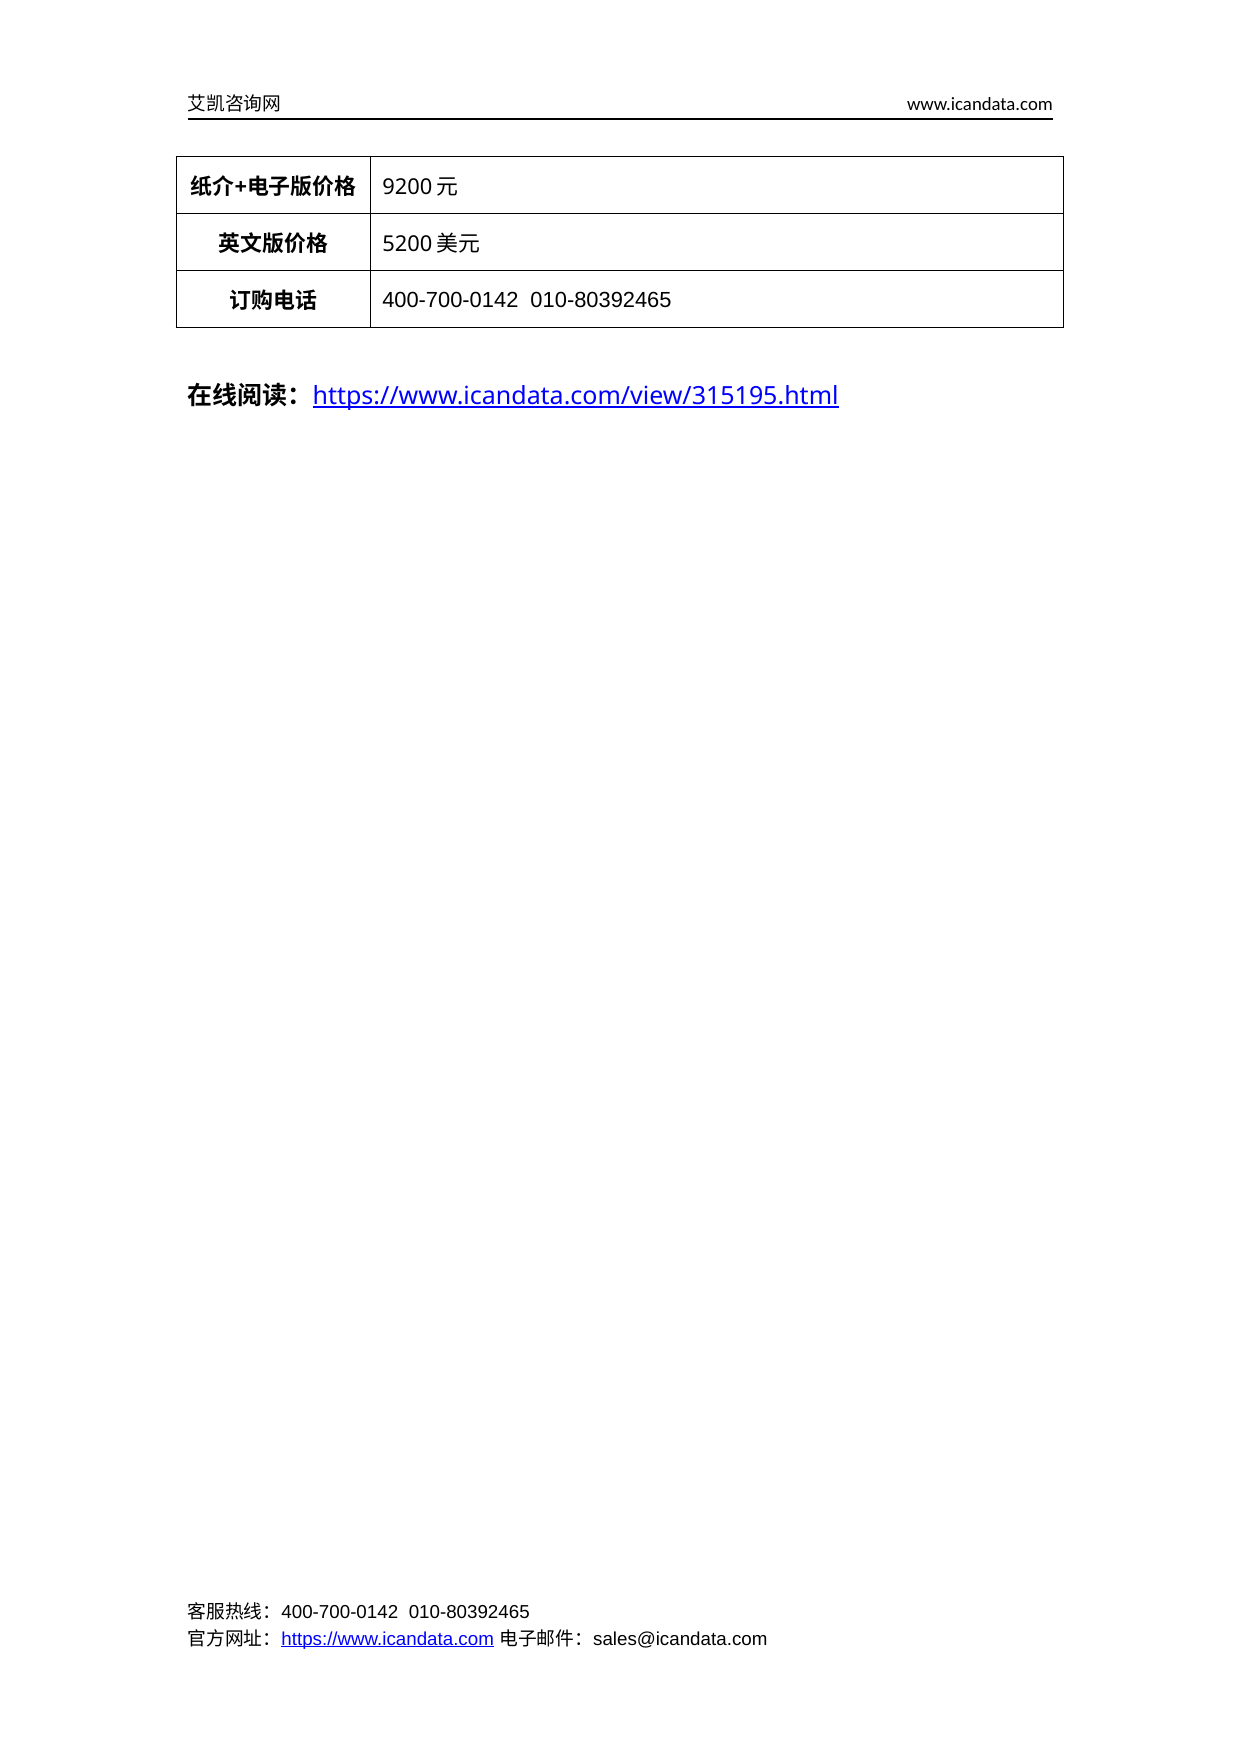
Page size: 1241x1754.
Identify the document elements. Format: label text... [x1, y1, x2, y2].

table_cell 订购电话 [177, 271, 370, 327]
text 在线阅读：https://www.icandata.com/view/315195.html [187, 361, 1053, 426]
table_cell 9200元 [371, 157, 1063, 213]
table_cell 5200美元 [371, 214, 1063, 270]
table_cell 英文版价格 [177, 214, 370, 270]
table_cell 纸介+电子版价格 [177, 157, 370, 213]
table_cell 400-700-0142 010-80392465 [371, 271, 1063, 327]
